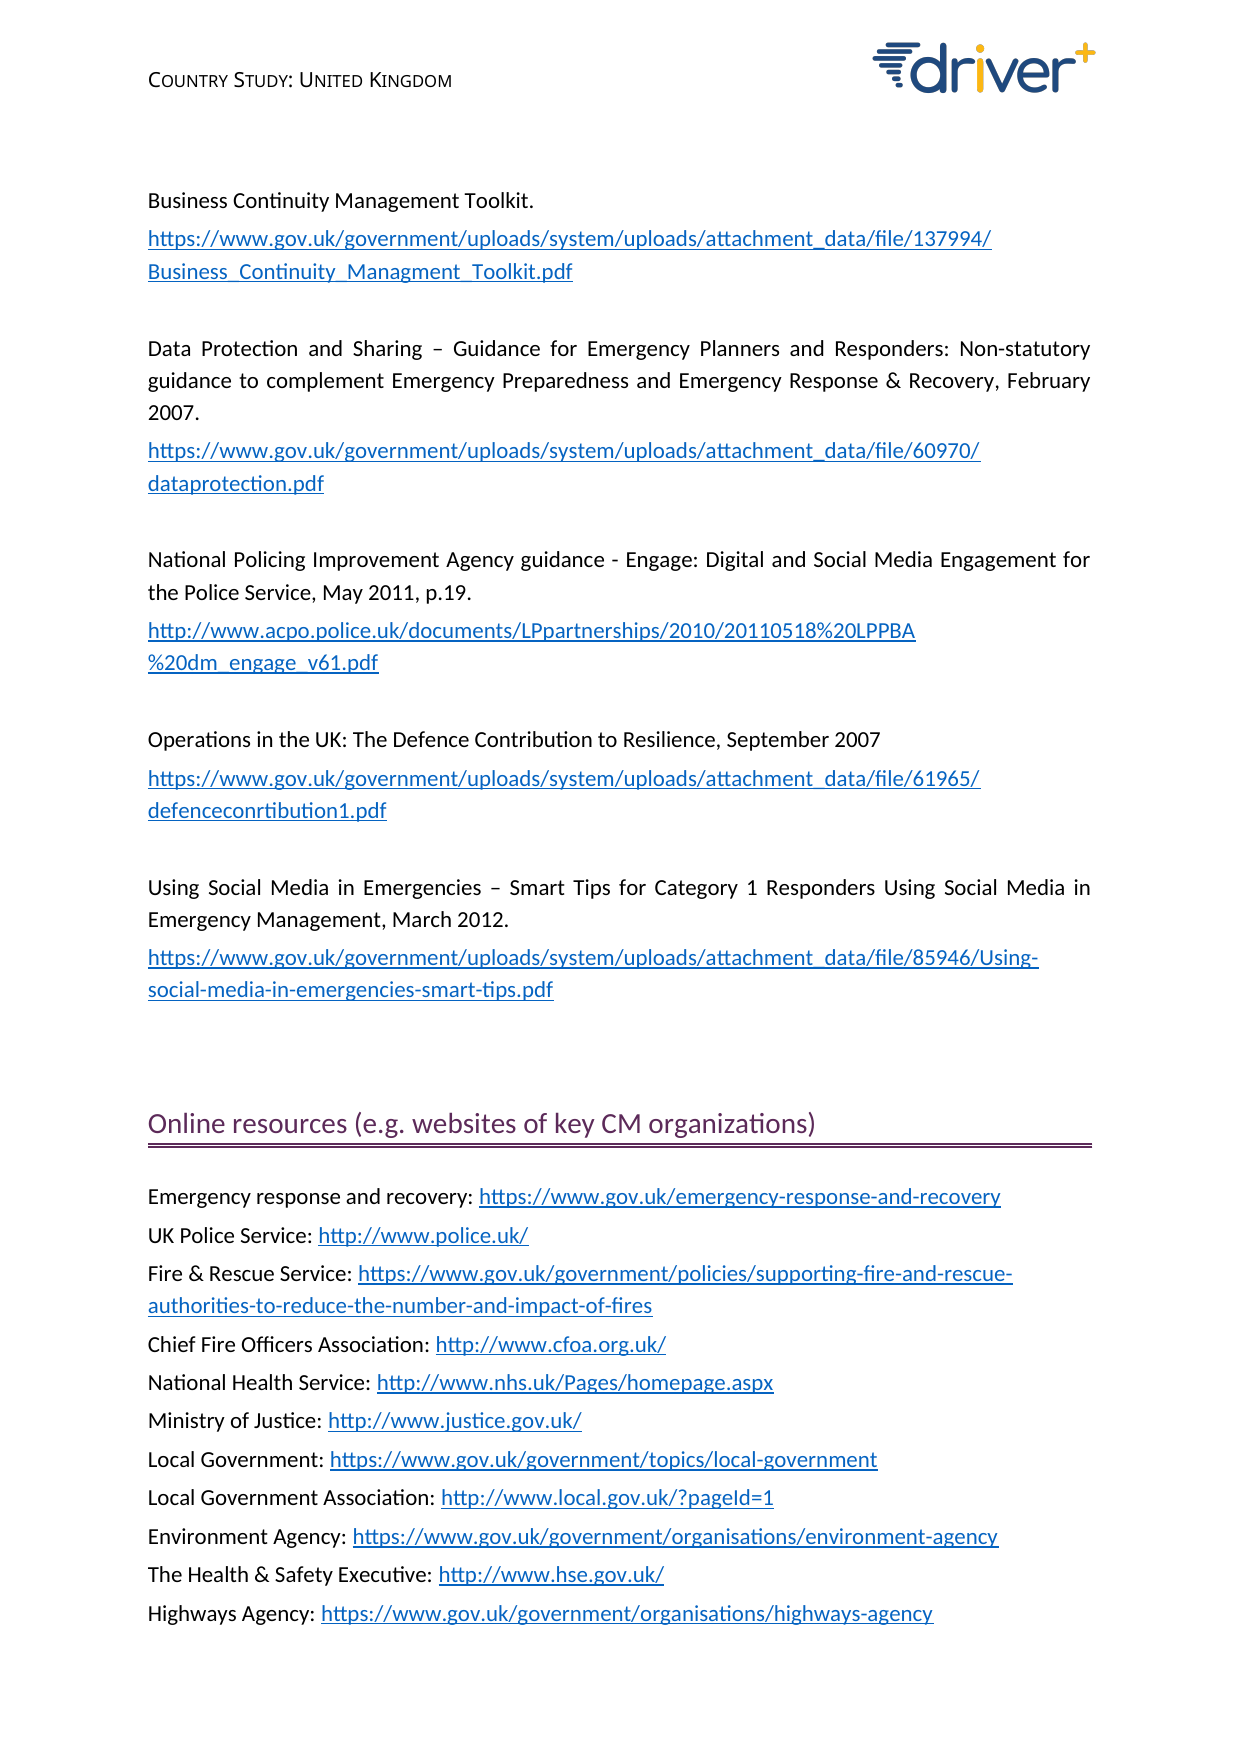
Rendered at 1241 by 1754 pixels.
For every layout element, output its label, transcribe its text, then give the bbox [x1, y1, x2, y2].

text Chief Fire Officers Association: http://www.cfoa.org.uk/ [148, 1330, 1092, 1358]
text Environment Agency: https://www.gov.uk/government/organisations/environment-agency [148, 1522, 1092, 1550]
picture [863, 31, 1103, 102]
text Ministry of Justice: http://www.justice.gov.uk/ [148, 1407, 1092, 1435]
text Using Social Media in Emergencies – Smart Tips for Category 1 Responders Using Social Media in Emergency Management, March 2012. [148, 873, 1092, 933]
text Local Government Association: http://www.local.gov.uk/?pageId=1 [148, 1483, 1092, 1512]
text Data Protection and Sharing – Guidance for Emergency Planners and Responders: Non-statutory guidance to complement Emergency Preparedness and Emergency Response & Recovery, February 2007. [148, 334, 1092, 426]
text Fire & Rescue Service: https://www.gov.uk/government/policies/supporting-fire-and-rescue-authorities-to-reduce-the-number-and-impact-of-fires [148, 1259, 1092, 1319]
subtitle Online resources (e.g. websites of key CM organizations) [148, 1105, 1092, 1143]
text https://www.gov.uk/government/uploads/system/uploads/attachment_data/file/60970/dataprotection.pdf [148, 436, 1092, 497]
text Operations in the UK: The Defence Contribution to Resilience, September 2007 [148, 725, 1092, 753]
text https://www.gov.uk/government/uploads/system/uploads/attachment_data/file/61965/defenceconrtibution1.pdf [148, 764, 1092, 824]
text National Policing Improvement Agency guidance - Engage: Digital and Social Media Engagement for the Police Service, May 2011, p.19. [148, 546, 1092, 606]
text https://www.gov.uk/government/uploads/system/uploads/attachment_data/file/137994/Business_Continuity_Managment_Toolkit.pdf [148, 224, 1092, 285]
text Emergency response and recovery: https://www.gov.uk/emergency-response-and-recovery [148, 1182, 1092, 1210]
text UK Police Service: http://www.police.uk/ [148, 1221, 1092, 1249]
text Business Continuity Management Toolkit. [148, 186, 1092, 214]
text National Health Service: http://www.nhs.uk/Pages/homepage.aspx [148, 1368, 1092, 1396]
text Highways Agency: https://www.gov.uk/government/organisations/highways-agency [148, 1599, 1092, 1627]
text Local Government: https://www.gov.uk/government/topics/local-government [148, 1445, 1092, 1473]
text http://www.acpo.police.uk/documents/LPpartnerships/2010/20110518%20LPPBA%20dm_engage_v61.pdf [148, 616, 1092, 676]
text https://www.gov.uk/government/uploads/system/uploads/attachment_data/file/85946/Using-social-media-in-emergencies-smart-tips.pdf [148, 943, 1092, 1003]
text The Health & Safety Executive: http://www.hse.gov.uk/ [148, 1560, 1092, 1588]
